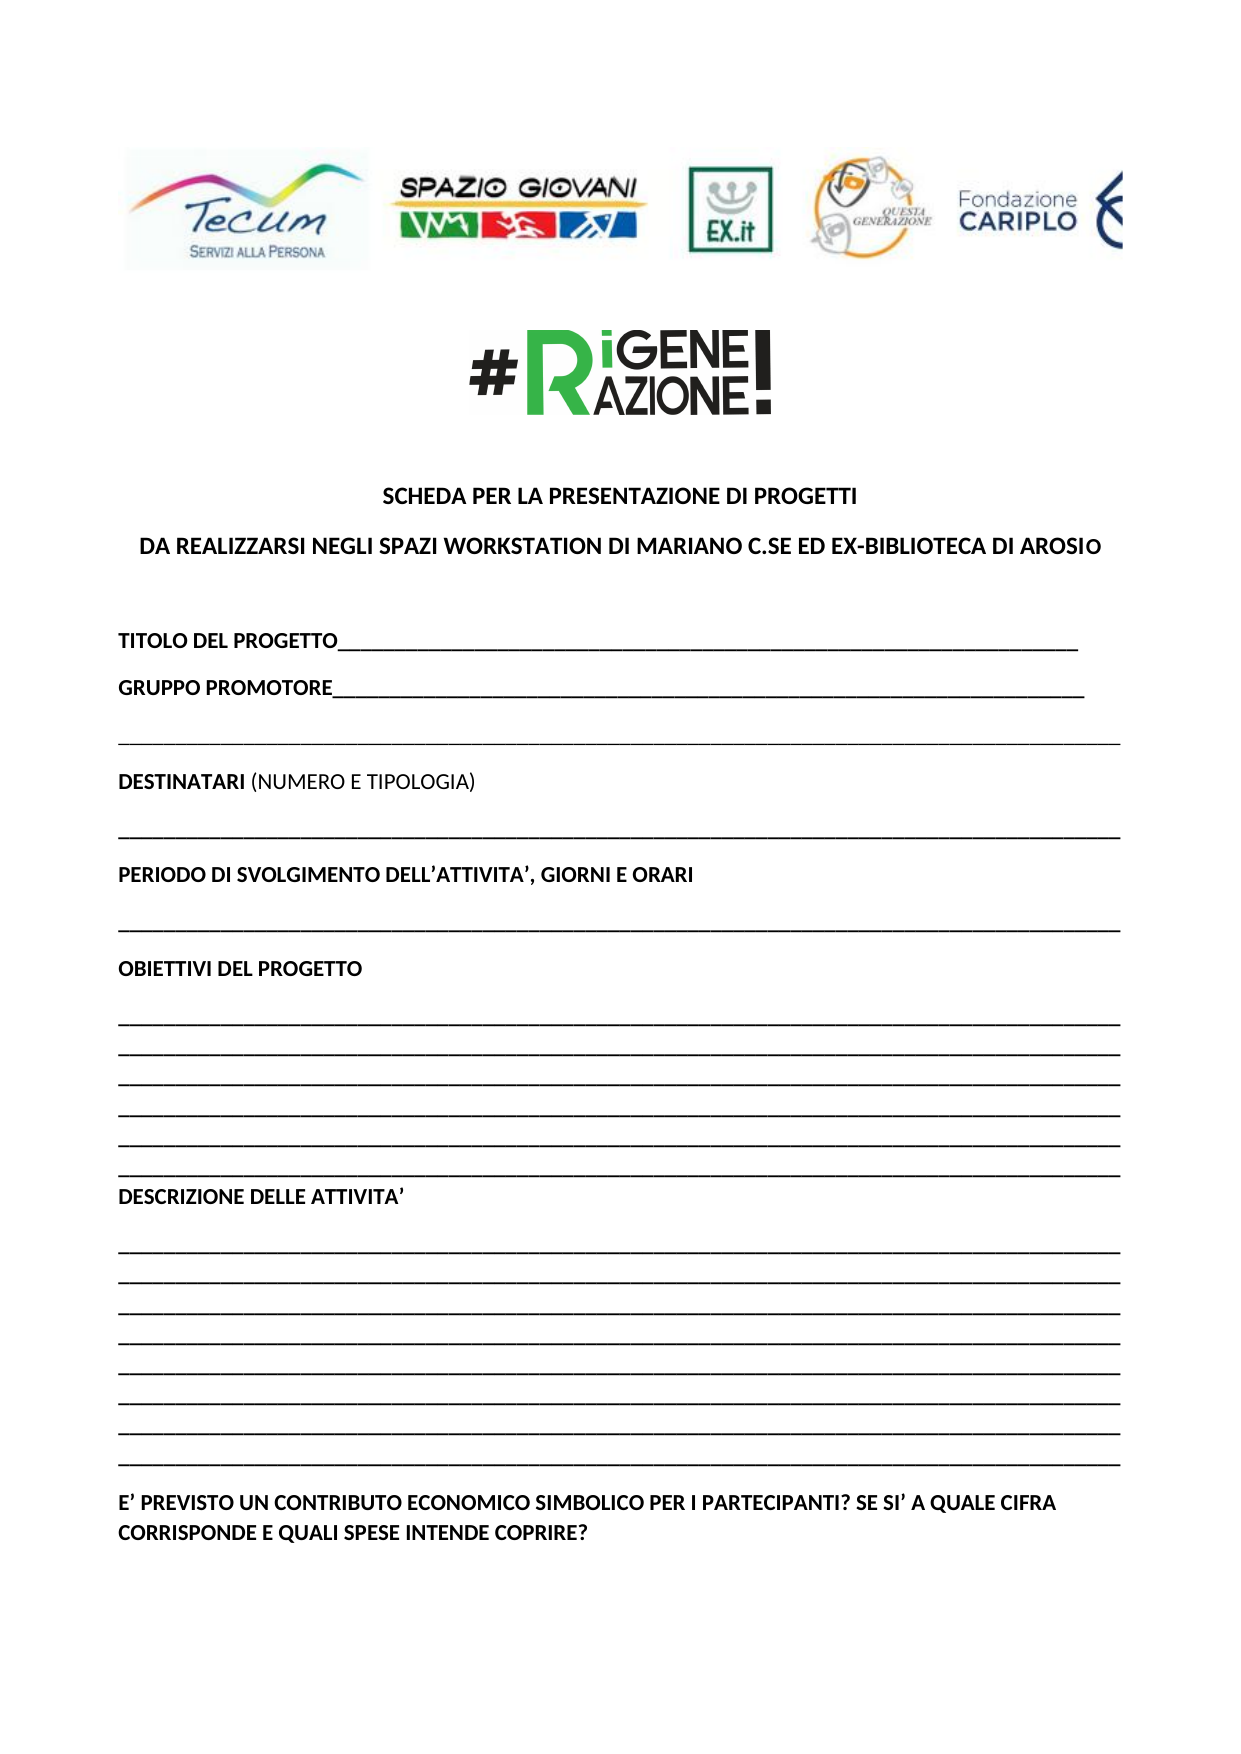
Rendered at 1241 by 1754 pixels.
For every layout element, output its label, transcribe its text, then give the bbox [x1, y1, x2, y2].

text ________________________________________________________________________________________ [118, 720, 1122, 748]
text PERIODO DI SVOLGIMENTO DELL’ATTIVITA’, GIORNI E ORARI [118, 861, 1122, 889]
picture [469, 330, 771, 415]
text GRUPPO PROMOTORE__________________________________________________________________ [118, 673, 1122, 701]
text ________________________________________________________________________________________________________________________________________________________________________________________________________________________________________________________________________________________________________________________________________________________________________________________________________________________________________________________________________________________________________________________________________________DESCRIZIONE DELLE ATTIVITA’ [118, 1001, 1122, 1211]
text ________________________________________________________________________________________ [118, 907, 1122, 936]
picture [118, 147, 1123, 273]
text ________________________________________________________________________________________________________________________________________________________________________________________________________________________________________________________________________________________________________________________________________________________________________________________________________________________________________________________________________________________________________________________________________________________________________________________________________________________________________________________________________________________________________________________________ [118, 1229, 1122, 1469]
text OBIETTIVI DEL PROGETTO [118, 954, 1122, 982]
text DA REALIZZARSI NEGLI SPAZI WORKSTATION DI MARIANO C.SE ED EX-BIBLIOTECA DI AROSIO [118, 530, 1122, 560]
text SCHEDA PER LA PRESENTAZIONE DI PROGETTI [118, 480, 1122, 511]
text TITOLO DEL PROGETTO_________________________________________________________________ [118, 626, 1122, 654]
text ________________________________________________________________________________________ [118, 814, 1122, 842]
text DESTINATARI (NUMERO E TIPOLOGIA) [118, 767, 1122, 795]
text E’ PREVISTO UN CONTRIBUTO ECONOMICO SIMBOLICO PER I PARTECIPANTI? SE SI’ A QUALE CIFRA CORRISPONDE E QUALI SPESE INTENDE COPRIRE? [118, 1488, 1122, 1546]
